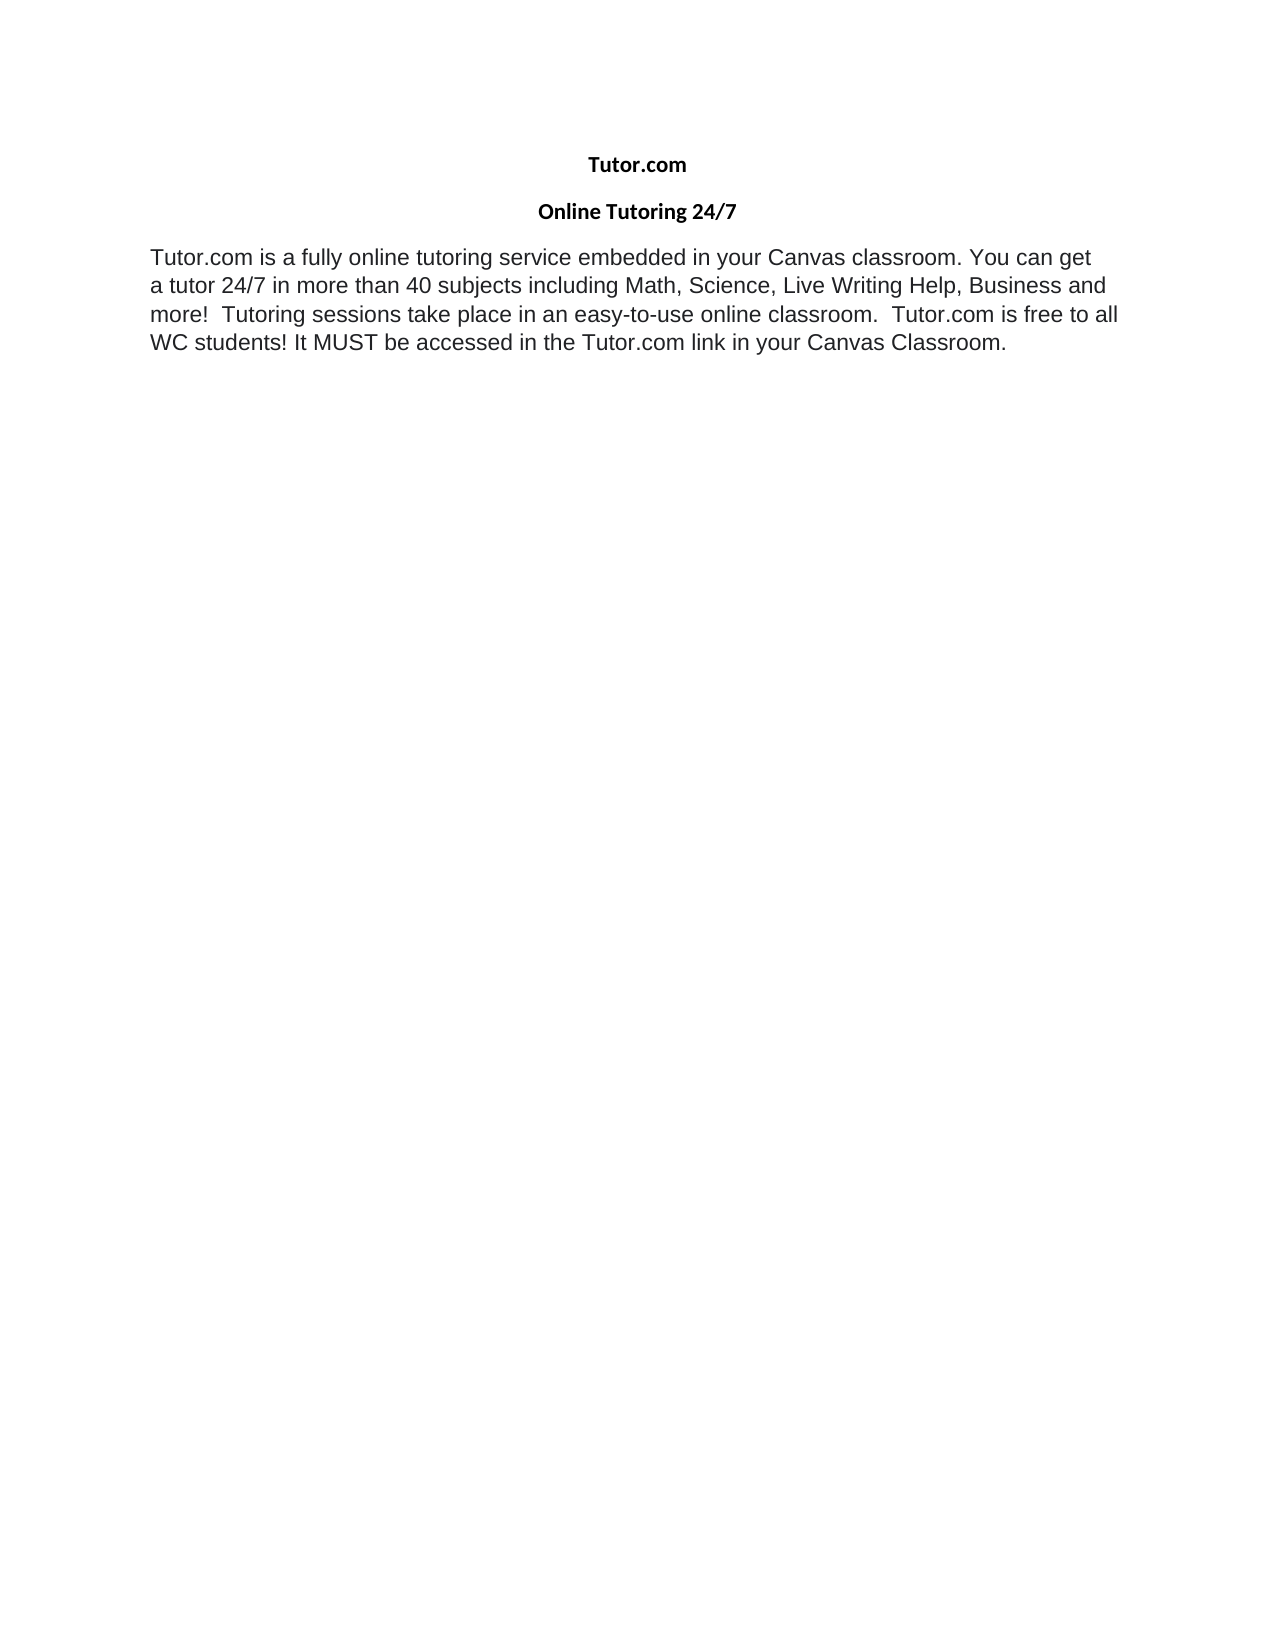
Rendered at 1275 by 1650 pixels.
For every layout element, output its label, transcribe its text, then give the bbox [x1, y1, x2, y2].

text Tutor.com is a fully online tutoring service embedded in your Canvas classroom. You can get a tutor 24/7 in more than 40 subjects including Math, Science, Live Writing Help, Business and more! Tutoring sessions take place in an easy-to-use online classroom. Tutor.com is free to all WC students! It MUST be accessed in the Tutor.com link in your Canvas Classroom. [150, 244, 1125, 355]
text Online Tutoring 24/7 [150, 197, 1125, 225]
text Tutor.com [150, 150, 1125, 178]
